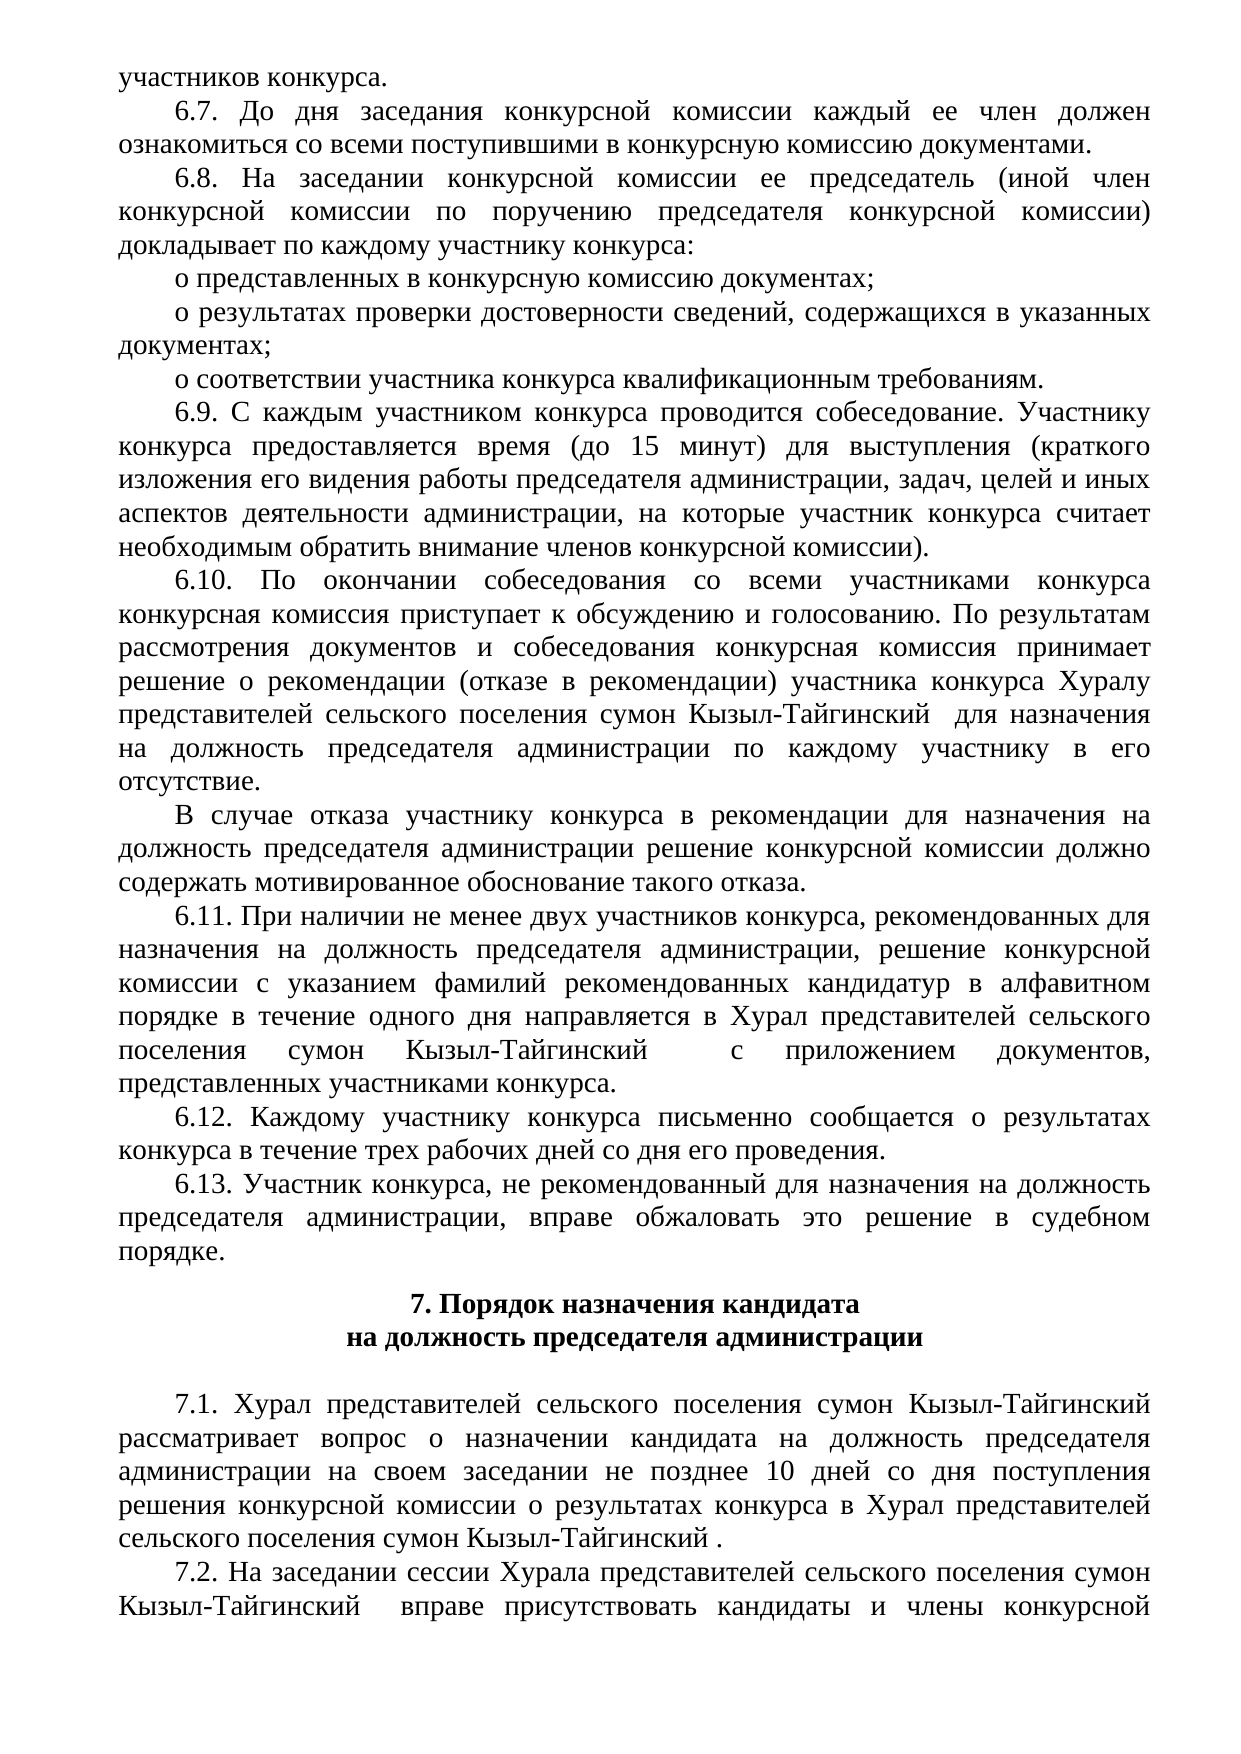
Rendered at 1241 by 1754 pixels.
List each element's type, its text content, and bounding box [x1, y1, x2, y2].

text 6.9. С каждым участником конкурса проводится собеседование. Участнику конкурса предоставляется время (до 15 минут) для выступления (краткого изложения его видения работы председателя администрации, задач, целей и иных аспектов деятельности администрации, на которые участник конкурса считает необходимым обратить внимание членов конкурсной комиссии). [118, 394, 1152, 562]
text 6.10. По окончании собеседования со всеми участниками конкурса конкурсная комиссия приступает к обсуждению и голосованию. По результатам рассмотрения документов и собеседования конкурсная комиссия принимает решение о рекомендации (отказе в рекомендации) участника конкурса Хуралу представителей сельского поселения сумон Кызыл-Тайгинский для назначения на должность председателя администрации по каждому участнику в его отсутствие. [118, 562, 1152, 797]
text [118, 1554, 1152, 1621]
text 6.12. Каждому участнику конкурса письменно сообщается о результатах конкурса в течение трех рабочих дней со дня его проведения. [118, 1099, 1152, 1166]
text о результатах проверки достоверности сведений, содержащихся в указанных документах; [118, 294, 1152, 361]
text 7.1. Хурал представителей сельского поселения сумон Кызыл-Тайгинский рассматривает вопрос о назначении кандидата на должность председателя администрации на своем заседании не позднее 10 дней со дня поступления решения конкурсной комиссии о результатах конкурса в Хурал представителей сельского поселения сумон Кызыл-Тайгинский . [118, 1386, 1152, 1554]
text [118, 59, 1152, 93]
text 6.8. На заседании конкурсной комиссии ее председатель (иной член конкурсной комиссии по поручению председателя конкурсной комиссии) докладывает по каждому участнику конкурса: [118, 160, 1152, 260]
text 6.7. До дня заседания конкурсной комиссии каждый ее член должен ознакомиться со всеми поступившими в конкурсную комиссию документами. [118, 93, 1152, 160]
text В случае отказа участнику конкурса в рекомендации для назначения на должность председателя администрации решение конкурсной комиссии должно содержать мотивированное обоснование такого отказа. [118, 797, 1152, 898]
text 6.13. Участник конкурса, не рекомендованный для назначения на должность председателя администрации, вправе обжаловать это решение в судебном порядке. [118, 1166, 1152, 1267]
text о представленных в конкурсную комиссию документах; [118, 260, 1152, 294]
text о соответствии участника конкурса квалификационным требованиям. [118, 361, 1152, 394]
text на должность председателя администрации [118, 1319, 1152, 1353]
text 7. Порядок назначения кандидата [118, 1286, 1152, 1319]
text 6.11. При наличии не менее двух участников конкурса, рекомендованных для назначения на должность председателя администрации, решение конкурсной комиссии с указанием фамилий рекомендованных кандидатур в алфавитном порядке в течение одного дня направляется в Хурал представителей сельского поселения сумон Кызыл-Тайгинский с приложением документов, представленных участниками конкурса. [118, 898, 1152, 1099]
